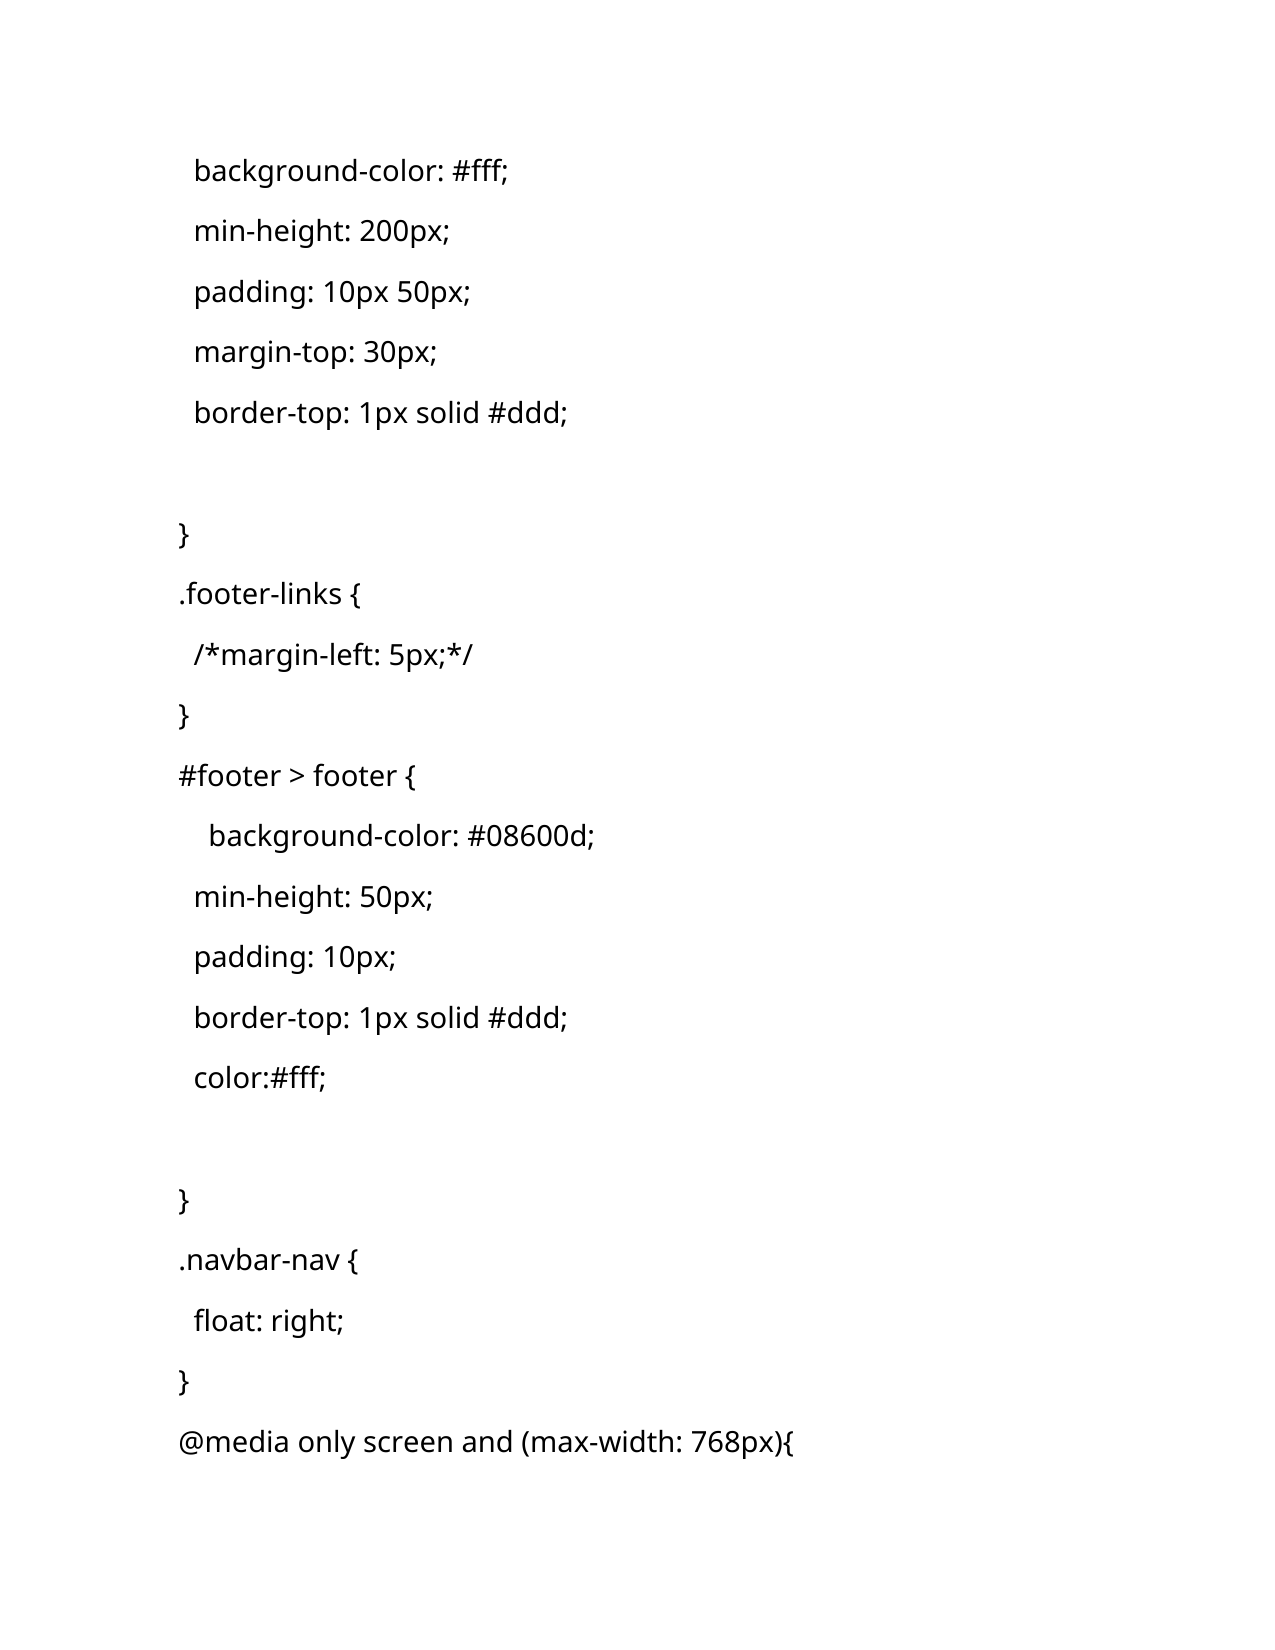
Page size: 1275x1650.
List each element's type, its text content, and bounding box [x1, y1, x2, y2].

text background-color: #08600d; [178, 816, 1125, 855]
text padding: 10px 50px; [178, 271, 1125, 311]
text } [178, 513, 1125, 553]
text .navbar-nav { [178, 1239, 1125, 1279]
text } [178, 1179, 1125, 1218]
text min-height: 200px; [178, 211, 1125, 250]
text padding: 10px; [178, 937, 1125, 976]
text /*margin-left: 5px;*/ [178, 634, 1125, 674]
text border-top: 1px solid #ddd; [178, 392, 1125, 432]
text .footer-links { [178, 574, 1125, 613]
text min-height: 50px; [178, 876, 1125, 916]
text @media only screen and (max-width: 768px){ [178, 1421, 1125, 1461]
text background-color: #fff; [178, 150, 1125, 190]
text #footer > footer { [178, 755, 1125, 795]
text } [178, 695, 1125, 734]
text border-top: 1px solid #ddd; [178, 997, 1125, 1037]
text float: right; [178, 1300, 1125, 1339]
text margin-top: 30px; [178, 332, 1125, 371]
text } [178, 1360, 1125, 1400]
text color:#fff; [178, 1058, 1125, 1097]
